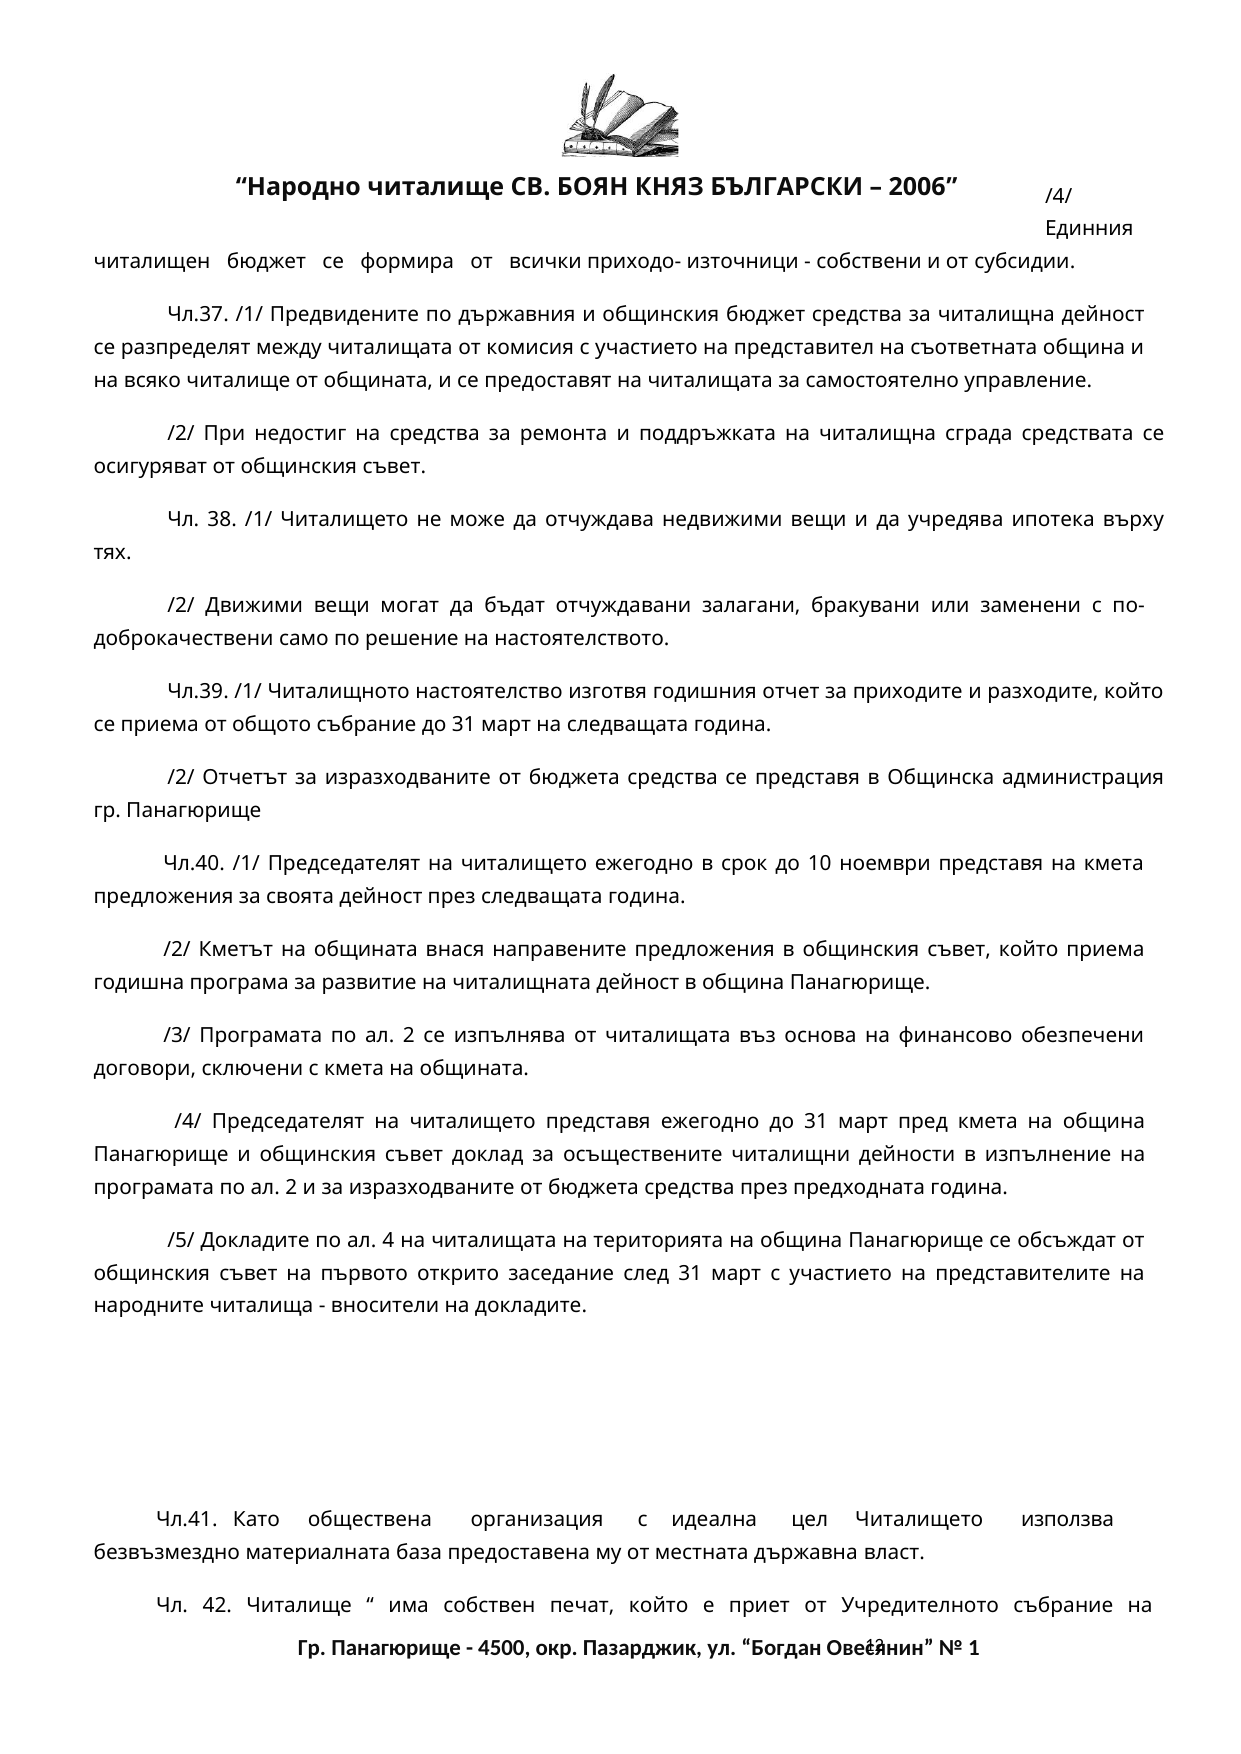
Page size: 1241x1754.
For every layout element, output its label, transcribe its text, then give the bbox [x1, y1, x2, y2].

text /5/ Докладите по ал. 4 на читалищата на територията на община Панагюрище се обсъждат от общинския съвет на първото открито заседание след 31 март с участието на представителите на народните читалища - вносители на докладите. [93, 1225, 1146, 1319]
text Чл.41. Като обществена организация с идеална цел Читалището използва безвъзмездно материалната база предоставена му от местната държавна власт. [93, 1504, 1154, 1565]
text Чл. 42. Читалище “ има собствен печат, който е приет от Учредителното събрание на Читалището. [93, 1590, 1154, 1619]
text Чл.37. /1/ Предвидените по държавния и общинския бюджет средства за читалищна дейност се разпределят между читалищата от комисия с участието на представител на съответната община и на всяко читалище от общината, и се предоставят на читалищата за самостоятелно управление. [93, 299, 1146, 393]
text Чл.39. /1/ Читалищното настоятелство изготвя годишния отчет за приходите и разходите, който се приема от общото събрание до 31 март на следващата година. [93, 676, 1165, 737]
text /4/ Председателят на читалището представя ежегодно до 31 март пред кмета на община Панагюрище и общинския съвет доклад за осъществените читалищни дейности в изпълнение на програмата по ал. 2 и за изразходваните от бюджета средства през предходната година. [93, 1107, 1146, 1200]
text /2/ Отчетът за изразходваните от бюджета средства се представя в Общинска администрация гр. Панагюрище [93, 762, 1165, 823]
text Чл. 38. /1/ Читалището не може да отчуждава недвижими вещи и да учредява ипотека върху тях. [93, 504, 1165, 565]
text /2/ Движими вещи могат да бъдат отчуждавани залагани, бракувани или заменени с по-доброкачествени само по решение на настоятелството. [93, 590, 1145, 651]
text /2/ Кметът на общината внася направените предложения в общинския съвет, който приема годишна програма за развитие на читалищната дейност в община Панагюрище. [93, 934, 1145, 996]
text /4/ Единния читалищен бюджет се формира от всички приходо- източници - собствени и от субсидии. [93, 181, 1146, 274]
text /3/ Програмата по ал. 2 се изпълнява от читалищата въз основа на финансово обезпечени договори, сключени с кмета на общината. [93, 1021, 1145, 1082]
text Чл.40. /1/ Председателят на читалището ежегодно в срок до 10 ноември представя на кмета предложения за своята дейност през следващата година. [93, 848, 1145, 909]
picture [561, 73, 679, 157]
text /2/ При недостиг на средства за ремонта и поддръжката на читалищна сграда средствата се осигуряват от общинския съвет. [93, 418, 1165, 479]
